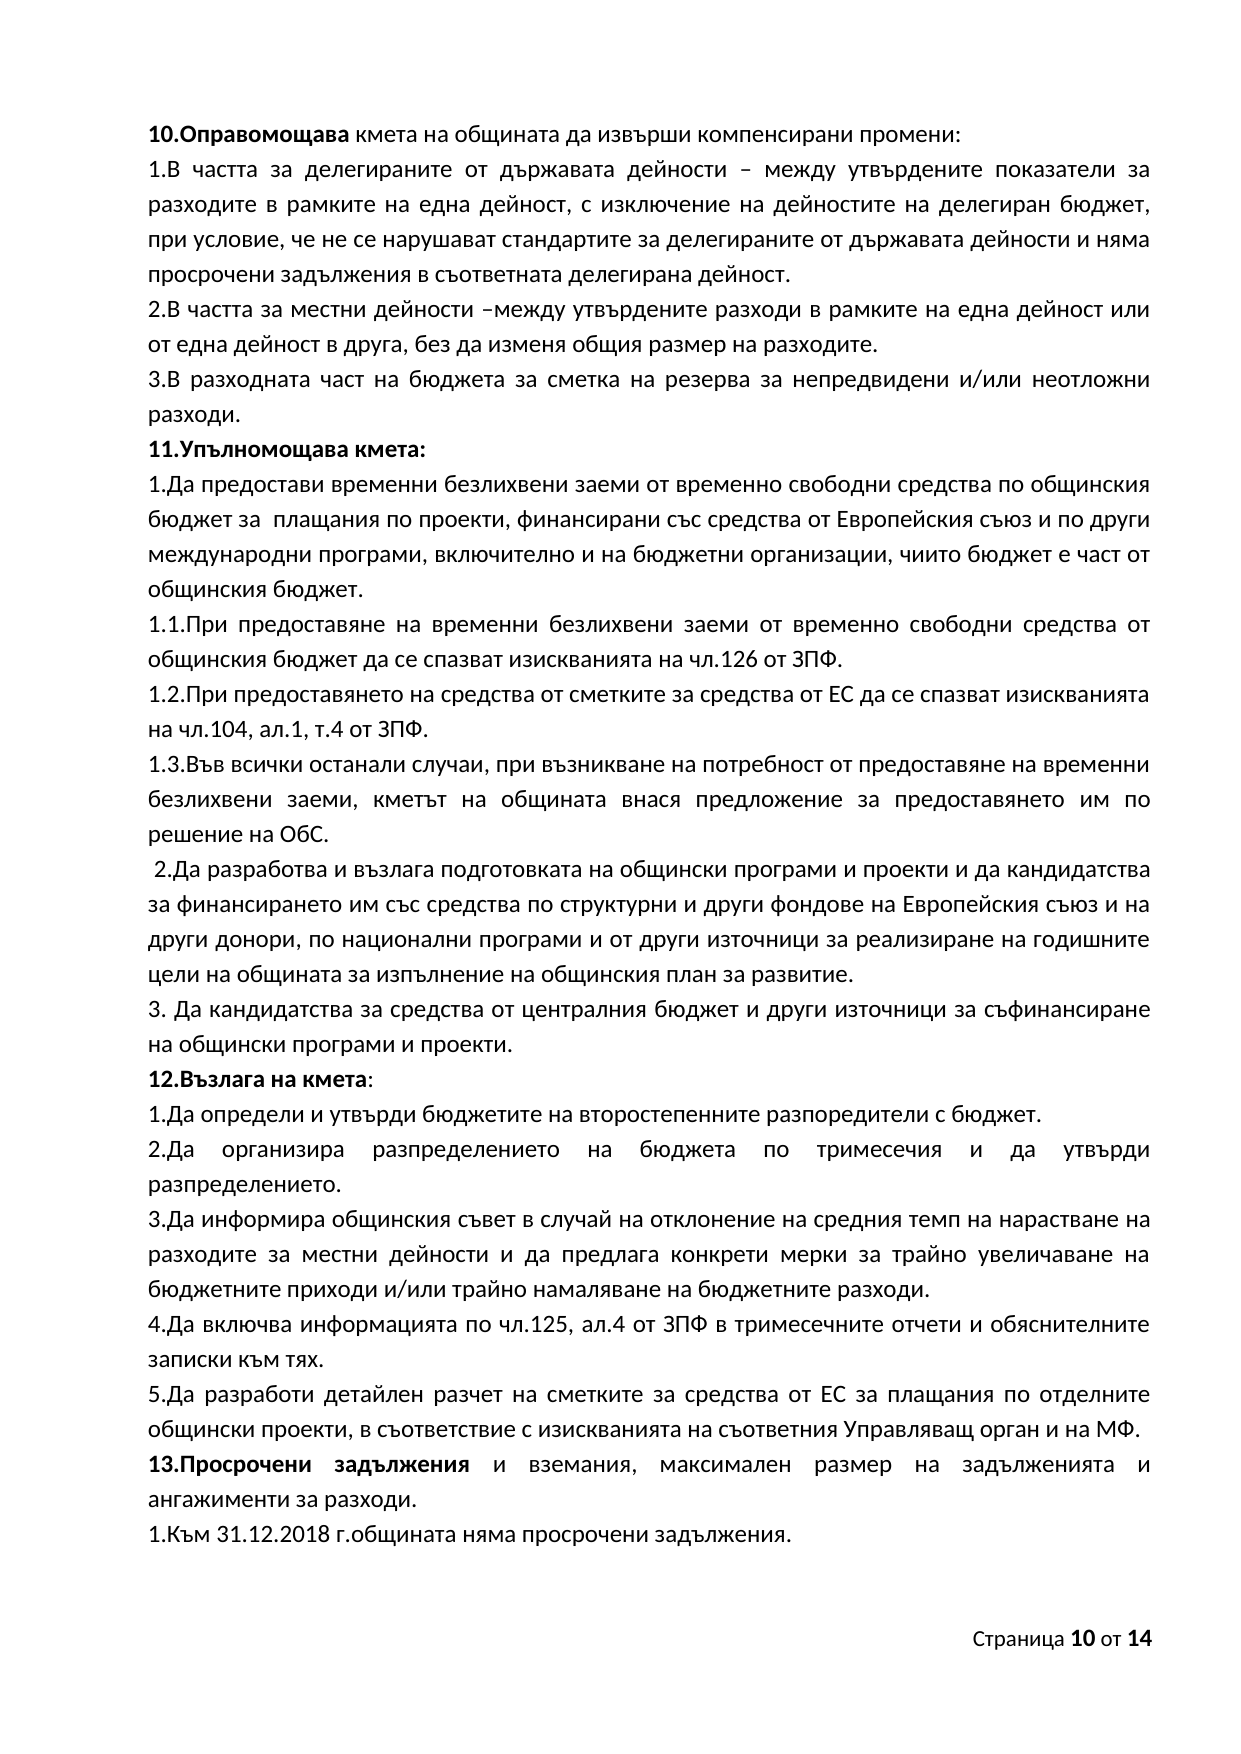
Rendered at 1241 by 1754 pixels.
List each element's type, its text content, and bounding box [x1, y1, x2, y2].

text 4.Да включва информацията по чл.125, ал.4 от ЗПФ в тримесечните отчети и обяснителните записки към тях. [148, 1308, 1152, 1374]
text 1.Да предостави временни безлихвени заеми от временно свободни средства по общинския бюджет за плащания по проекти, финансирани със средства от Европейския съюз и по други международни програми, включително и на бюджетни организации, чиито бюджет е част от общинския бюджет. [148, 468, 1152, 604]
text 10.Оправомощава кмета на общината да извърши компенсирани промени: [148, 118, 1152, 149]
text 2.Да организира разпределението на бюджета по тримесечия и да утвърди разпределението. [148, 1133, 1152, 1199]
text 3. Да кандидатства за средства от централния бюджет и други източници за съфинансиране на общински програми и проекти. [148, 993, 1152, 1059]
text 1.3.Във всички останали случаи, при възникване на потребност от предоставяне на временни безлихвени заеми, кметът на общината внася предложение за предоставянето им по решение на ОбС. [148, 748, 1152, 849]
text 3.Да информира общинския съвет в случай на отклонение на средния темп на нарастване на разходите за местни дейности и да предлага конкрети мерки за трайно увеличаване на бюджетните приходи и/или трайно намаляване на бюджетните разходи. [148, 1203, 1152, 1304]
text 13.Просрочени задължения и вземания, максимален размер на задълженията и ангажименти за разходи. [148, 1448, 1152, 1514]
text 3.В разходната част на бюджета за сметка на резерва за непредвидени и/или неотложни разходи. [148, 363, 1152, 429]
text 1.Към 31.12.2018 г.общината няма просрочени задължения. [148, 1518, 1152, 1549]
text 1.2.При предоставянето на средства от сметките за средства от ЕС да се спазват изискванията на чл.104, ал.1, т.4 от ЗПФ. [148, 678, 1152, 744]
text 12.Възлага на кмета: [148, 1063, 1152, 1094]
text 1.Да определи и утвърди бюджетите на второстепенните разпоредители с бюджет. [148, 1098, 1152, 1129]
text 1.1.При предоставяне на временни безлихвени заеми от временно свободни средства от общинския бюджет да се спазват изискванията на чл.126 от ЗПФ. [148, 608, 1152, 674]
text 2.Да разработва и възлага подготовката на общински програми и проекти и да кандидатства за финансирането им със средства по структурни и други фондове на Европейския съюз и на други донори, по национални програми и от други източници за реализиране на годишните цели на общината за изпълнение на общинския план за развитие. [148, 853, 1152, 989]
text 2.В частта за местни дейности –между утвърдените разходи в рамките на една дейност или от една дейност в друга, без да изменя общия размер на разходите. [148, 293, 1152, 359]
text 1.В частта за делегираните от държавата дейности – между утвърдените показатели за разходите в рамките на една дейност, с изключение на дейностите на делегиран бюджет, при условие, че не се нарушават стандартите за делегираните от държавата дейности и няма просрочени задължения в съответната делегирана дейност. [148, 153, 1152, 289]
text 11.Упълномощава кмета: [148, 433, 1152, 464]
text 5.Да разработи детайлен разчет на сметките за средства от ЕС за плащания по отделните общински проекти, в съответствие с изискванията на съответния Управляващ орган и на МФ. [148, 1378, 1152, 1444]
